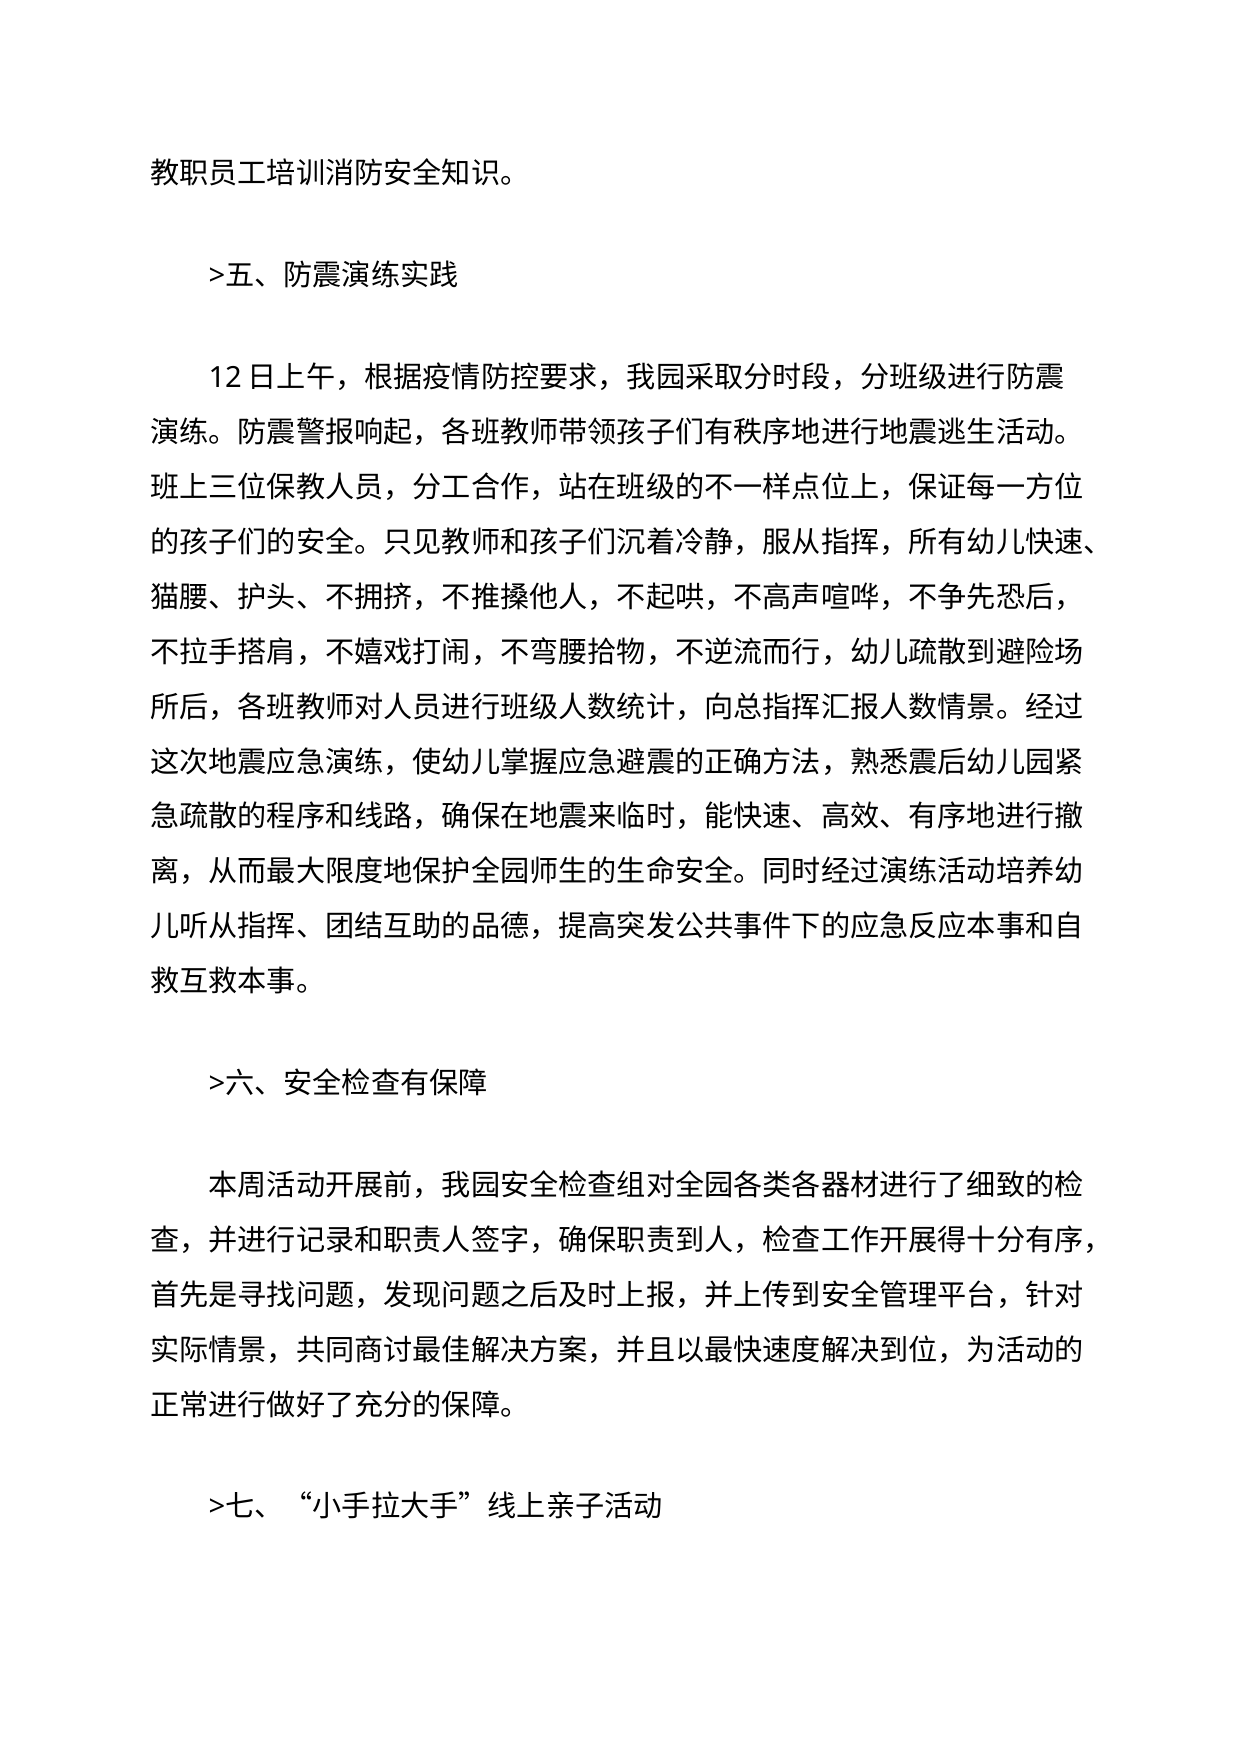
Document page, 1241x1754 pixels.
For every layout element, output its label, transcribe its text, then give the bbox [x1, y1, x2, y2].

text >六、安全检查有保障 [150, 1059, 1090, 1102]
text >五、防震演练实践 [150, 252, 1090, 294]
text >七、“小手拉大手”线上亲子活动 [150, 1483, 1090, 1525]
text 12日上午，根据疫情防控要求，我园采取分时段，分班级进行防震演练。防震警报响起，各班教师带领孩子们有秩序地进行地震逃生活动。班上三位保教人员，分工合作，站在班级的不一样点位上，保证每一方位的孩子们的安全。只见教师和孩子们沉着冷静，服从指挥，所有幼儿快速、猫腰、护头、不拥挤，不推搡他人，不起哄，不高声喧哗，不争先恐后，不拉手搭肩，不嬉戏打闹，不弯腰拾物，不逆流而行，幼儿疏散到避险场所后，各班教师对人员进行班级人数统计，向总指挥汇报人数情景。经过这次地震应急演练，使幼儿掌握应急避震的正确方法，熟悉震后幼儿园紧急疏散的程序和线路，确保在地震来临时，能快速、高效、有序地进行撤离，从而最大限度地保护全园师生的生命安全。同时经过演练活动培养幼儿听从指挥、团结互助的品德，提高突发公共事件下的应急反应本事和自救互救本事。 [150, 354, 1090, 1000]
text 本周活动开展前，我园安全检查组对全园各类各器材进行了细致的检查，并进行记录和职责人签字，确保职责到人，检查工作开展得十分有序，首先是寻找问题，发现问题之后及时上报，并上传到安全管理平台，针对实际情景，共同商讨最佳解决方案，并且以最快速度解决到位，为活动的正常进行做好了充分的保障。 [150, 1161, 1090, 1423]
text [150, 150, 1090, 192]
